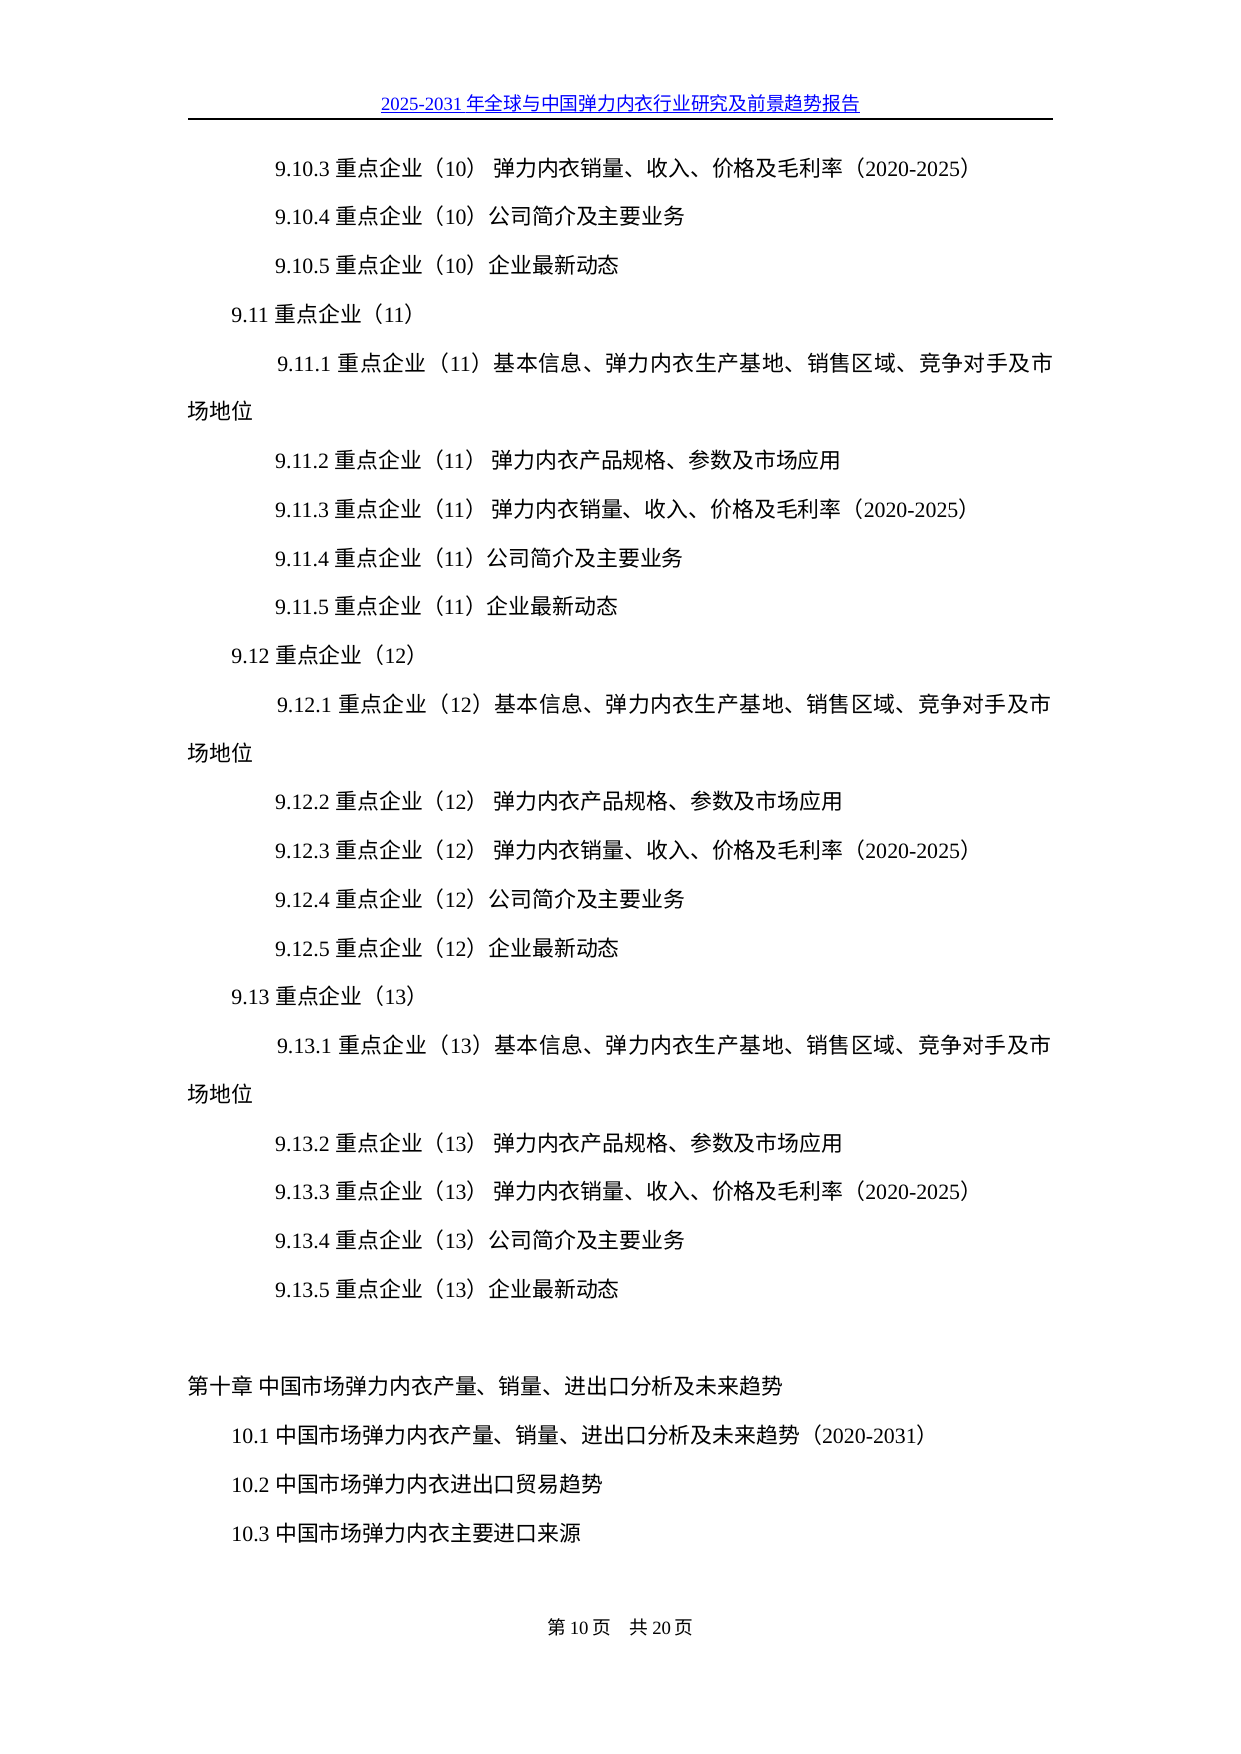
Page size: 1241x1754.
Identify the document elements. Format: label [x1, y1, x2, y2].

text [187, 150, 1053, 1548]
